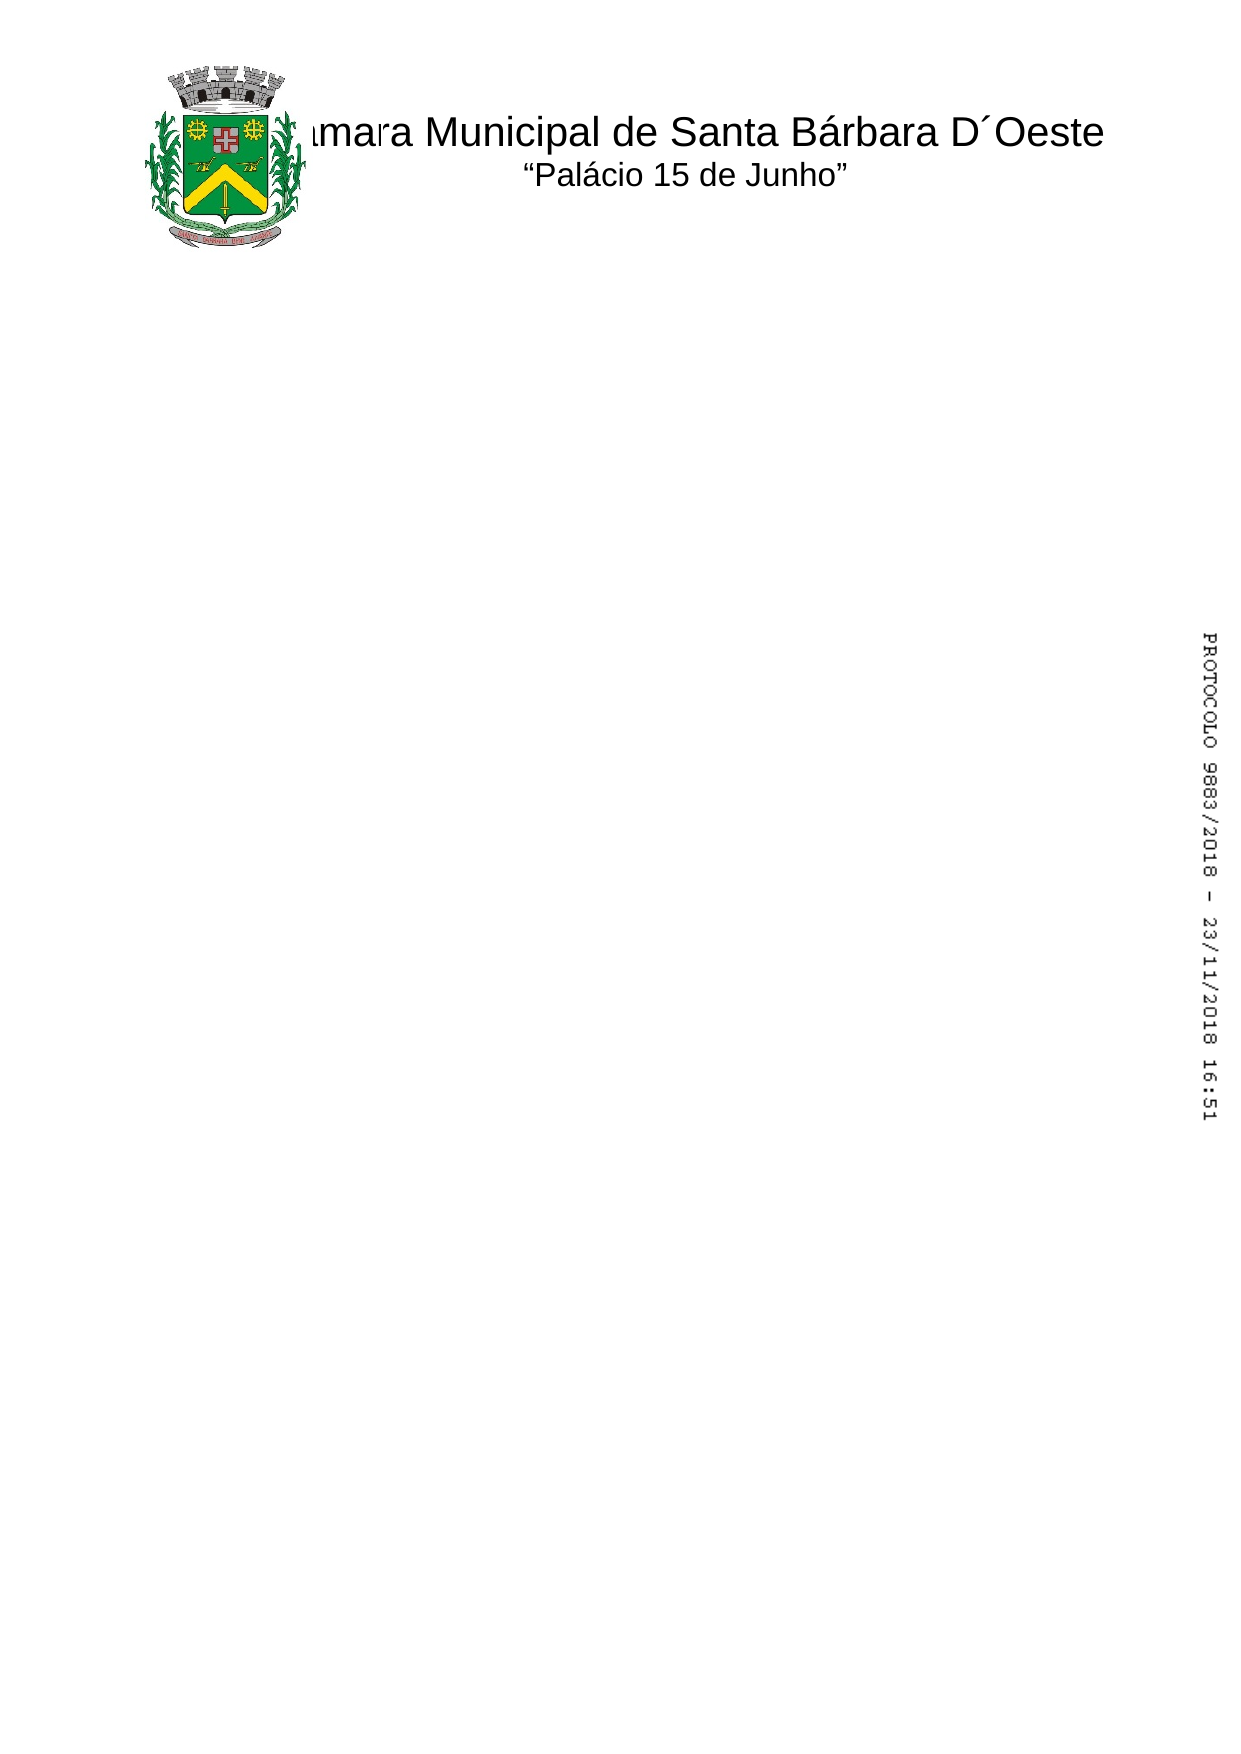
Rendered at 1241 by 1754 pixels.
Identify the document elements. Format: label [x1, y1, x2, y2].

picture [144, 66, 313, 255]
picture [1177, 629, 1241, 1125]
